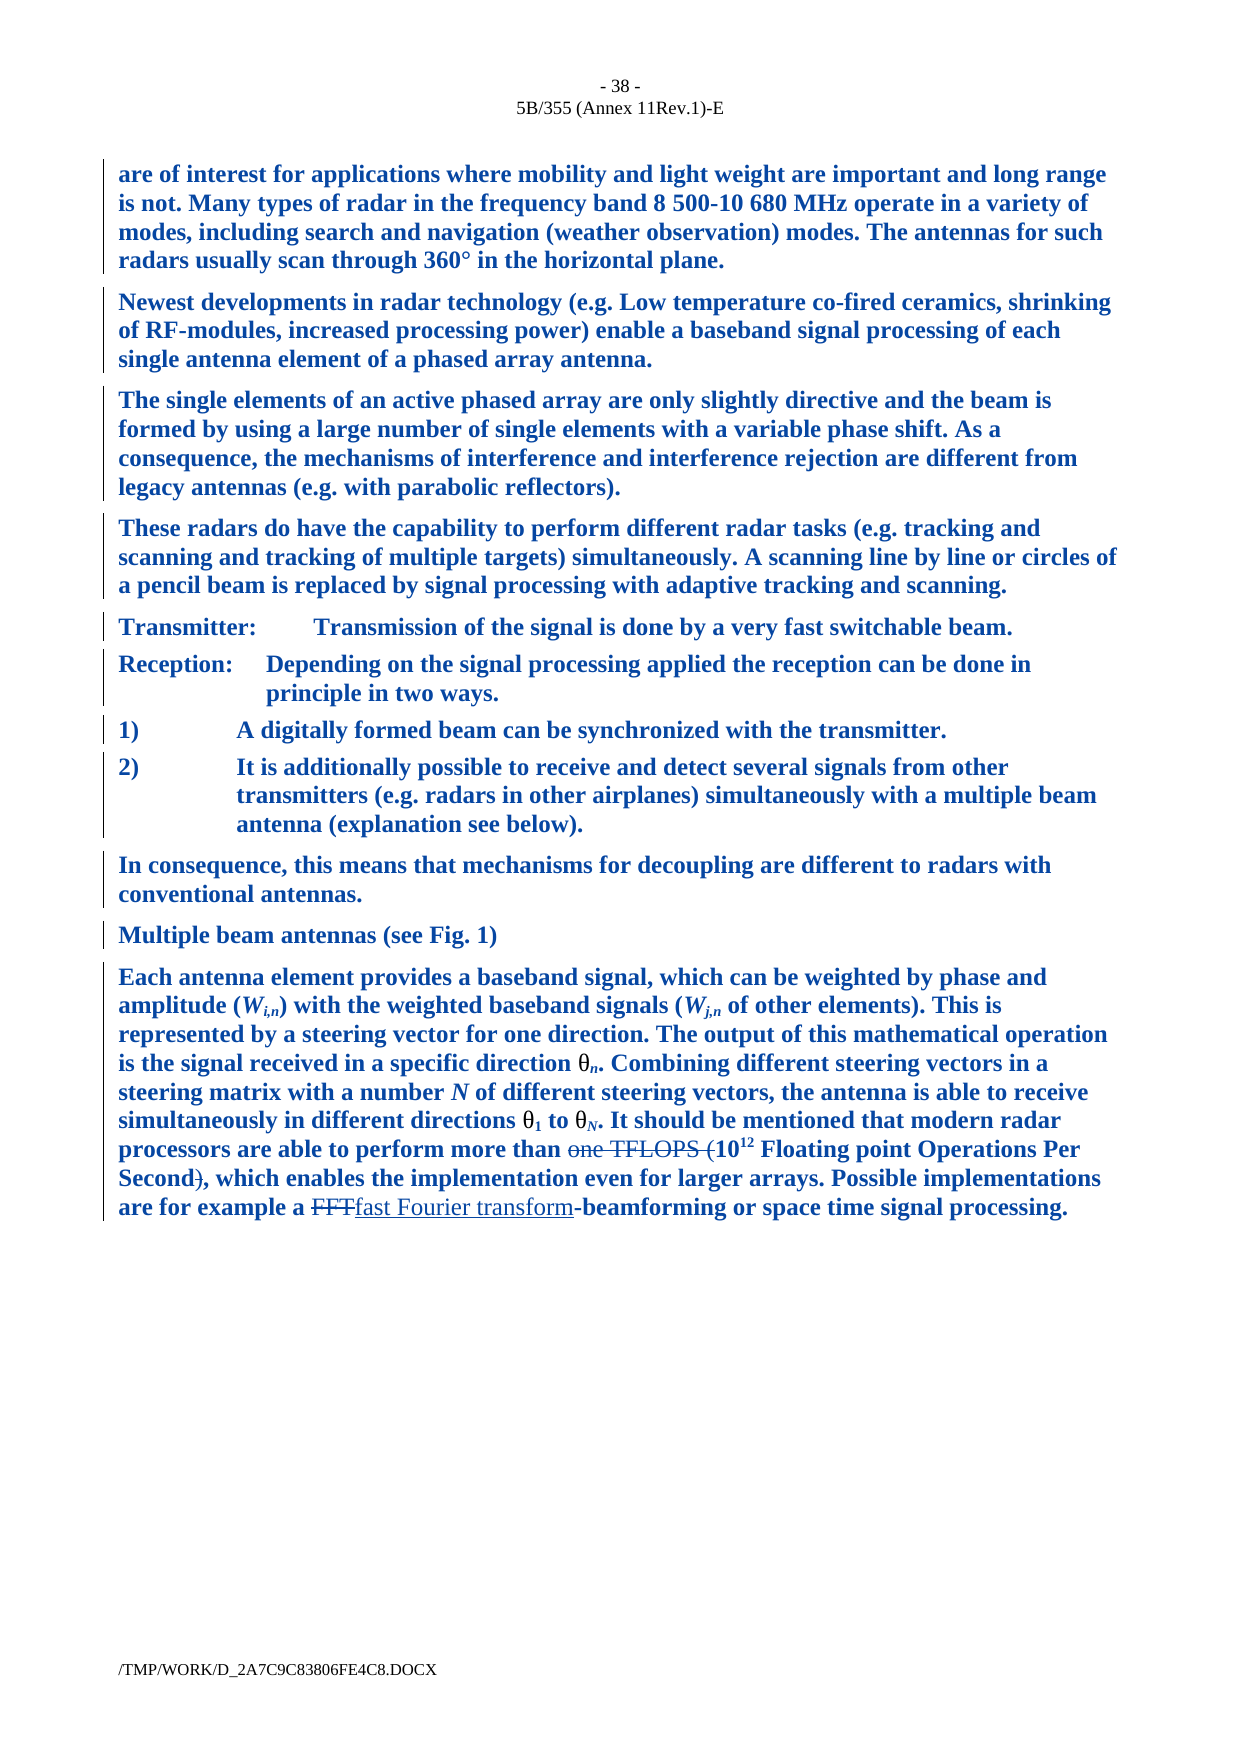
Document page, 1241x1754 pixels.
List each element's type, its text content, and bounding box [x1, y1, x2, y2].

text In consequence, this means that mechanisms for decoupling are different to radars with conventional antennas. [118, 851, 1122, 908]
text Each antenna element provides a baseband signal, which can be weighted by phase and amplitude (Wi,n) with the weighted baseband signals (Wj,n of other elements). This is represented by a steering vector for one direction. The output of this mathematical operation is the signal received in a specific direction θn. Combining different steering vectors in a steering matrix with a number N of different steering vectors, the antenna is able to receive simultaneously in different directions θ1 to θN. It should be mentioned that modern radar processors are able to perform more than 1012 Floating point Operations Per Second, which enables the implementation even for larger arrays. Possible implementations are for example a -beamforming or space time signal processing. [118, 962, 1122, 1221]
text These radars do have the capability to perform different radar tasks (e.g. tracking and scanning and tracking of multiple targets) simultaneously. A scanning line by line or circles of a pencil beam is replaced by signal processing with adaptive tracking and scanning. [118, 513, 1122, 599]
text Transmitter: Transmission of the signal is done by a very fast switchable beam. [118, 612, 1122, 641]
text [118, 159, 1122, 274]
text 1) A digitally formed beam can be synchronized with the transmitter. [118, 715, 1122, 743]
text The single elements of an active phased array are only slightly directive and the beam is formed by using a large number of single elements with a variable phase shift. As a consequence, the mechanisms of interference and interference rejection are different from legacy antennas (e.g. with parabolic reflectors). [118, 386, 1122, 501]
text Multiple beam antennas (see Fig. 1) [118, 921, 1122, 949]
text Newest developments in radar technology (e.g. Low temperature co-fired ceramics, shrinking of RF-modules, increased processing power) enable a baseband signal processing of each single antenna element of a phased array antenna. [118, 287, 1122, 373]
text 2) It is additionally possible to receive and detect several signals from other transmitters (e.g. radars in other airplanes) simultaneously with a multiple beam antenna (explanation see below). [118, 752, 1122, 838]
text Reception: Depending on the signal processing applied the reception can be done in principle in two ways. [118, 649, 1122, 706]
